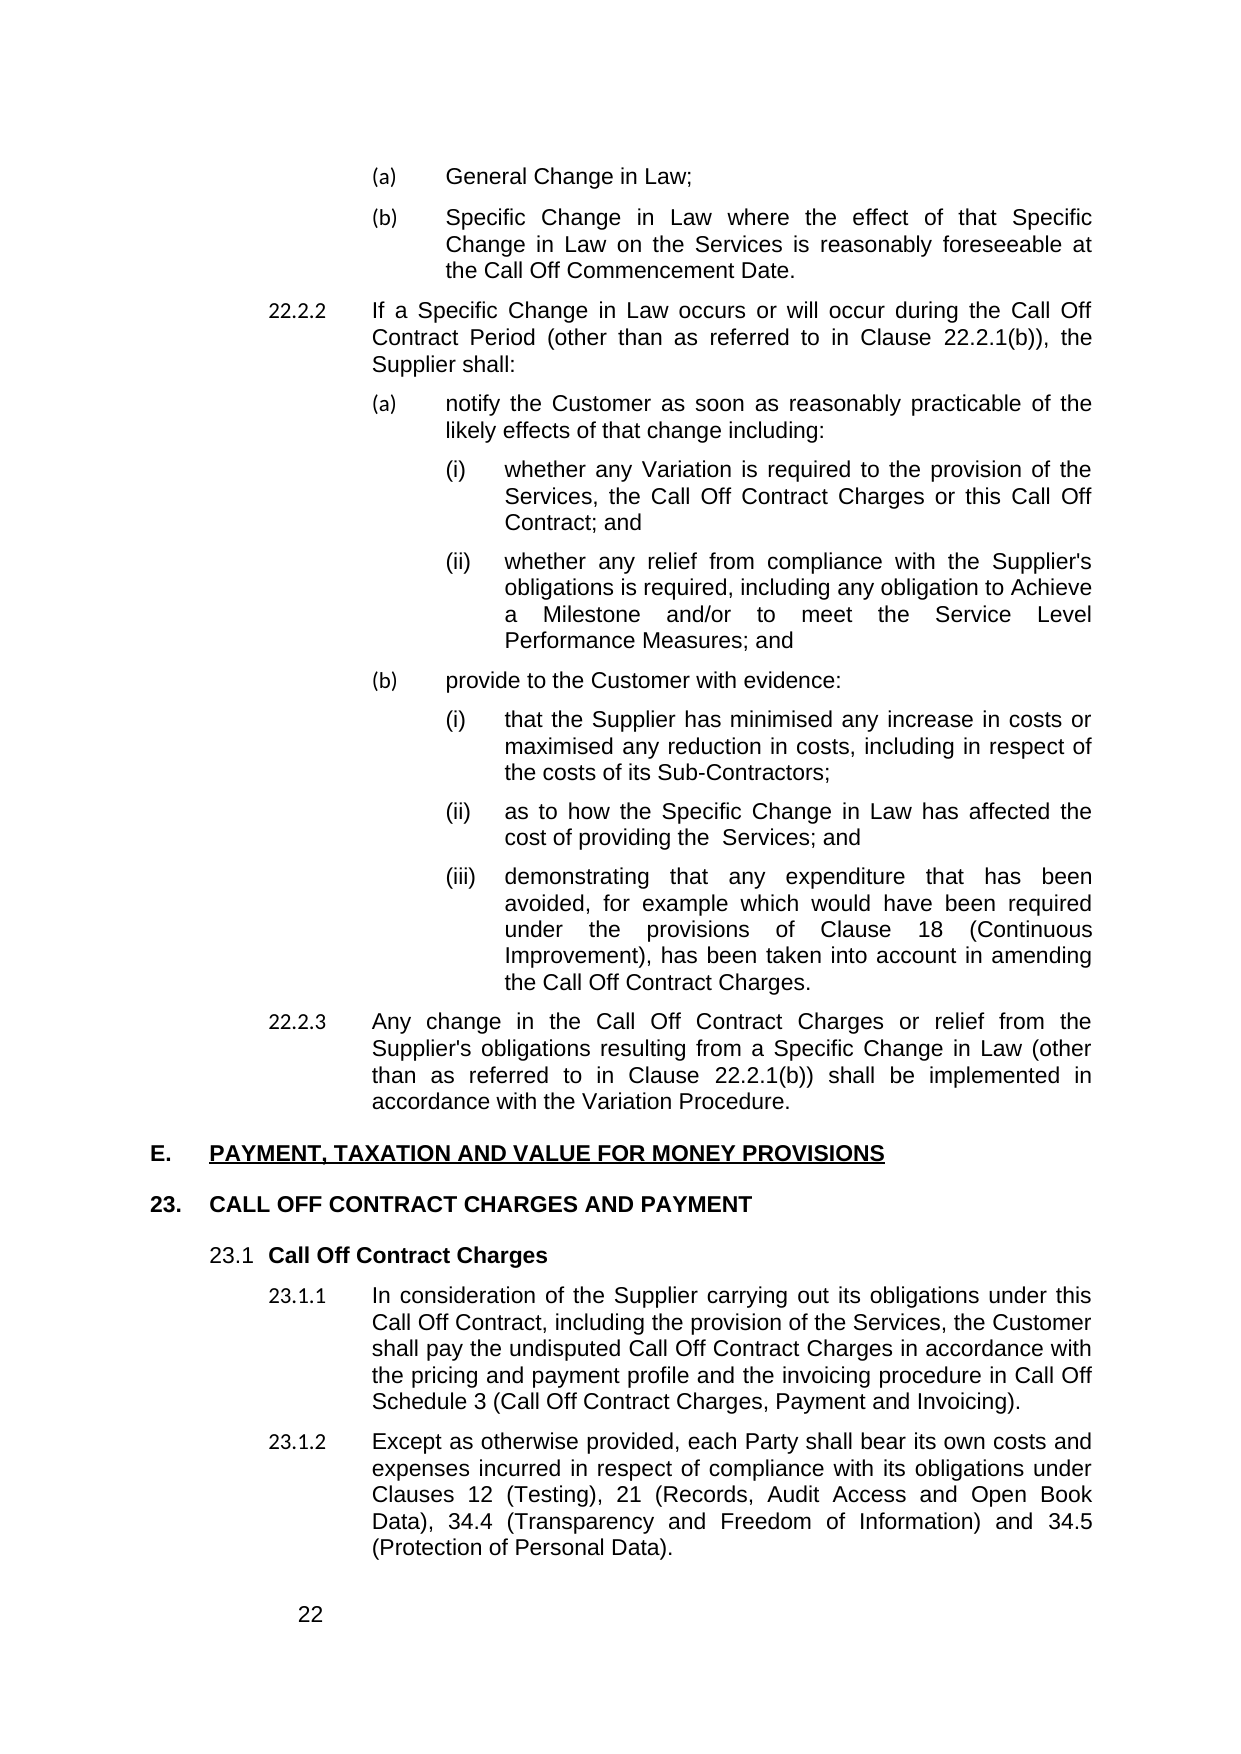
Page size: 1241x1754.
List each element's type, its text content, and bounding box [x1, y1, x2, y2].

text Specific Change in Law where the effect of that Specific Change in Law on the Services is reasonably foreseeable at the Call Off Commencement Date. [372, 203, 1093, 284]
text demonstrating that any expenditure that has been avoided, for example which would have been required under the provisions of Clause 18 (Continuous Improvement), has been taken into account in amending the Call Off Contract Charges. [445, 863, 1093, 995]
text In consideration of the Supplier carrying out its obligations under this Call Off Contract, including the provision of the Services, the Customer shall pay the undisputed Call Off Contract Charges in accordance with the pricing and payment profile and the invoicing procedure in Call Off Schedule 3 (Call Off Contract Charges, Payment and Invoicing). [268, 1281, 1093, 1414]
text If a Specific Change in Law occurs or will occur during the Call Off Contract Period (other than as referred to in Clause 22.2.1(b)), the Supplier shall: [268, 296, 1093, 377]
text provide to the Customer with evidence: [372, 666, 1093, 694]
text that the Supplier has minimised any increase in costs or maximised any reduction in costs, including in respect of the costs of its Sub-Contractors; [445, 706, 1093, 785]
text Except as otherwise provided, each Party shall bear its own costs and expenses incurred in respect of compliance with its obligations under Clauses 12 (Testing), 21 (Records, Audit Access and Open Book Data), 34.4 (Transparency and Freedom of Information) and 34.5 (Protection of Personal Data). [268, 1427, 1093, 1560]
text as to how the Specific Change in Law has affected the cost of providing the Services; and [445, 798, 1093, 851]
subtitle PAYMENT, TAXATION AND VALUE FOR MONEY PROVISIONS [150, 1139, 1093, 1166]
text whether any Variation is required to the provision of the Services, the Call Off Contract Charges or this Call Off Contract; and [445, 456, 1093, 535]
subtitle CALL OFF CONTRACT CHARGES AND PAYMENT [150, 1191, 1093, 1217]
text Any change in the Call Off Contract Charges or relief from the Supplier's obligations resulting from a Specific Change in Law (other than as referred to in Clause 22.2.1(b)) shall be implemented in accordance with the Variation Procedure. [268, 1007, 1093, 1114]
text notify the Customer as soon as reasonably practicable of the likely effects of that change including: [372, 389, 1093, 444]
text whether any relief from compliance with the Supplier's obligations is required, including any obligation to Achieve a Milestone and/or to meet the Service Level Performance Measures; and [445, 548, 1093, 653]
text General Change in Law; [372, 162, 1093, 191]
subtitle Call Off Contract Charges [209, 1242, 1093, 1268]
